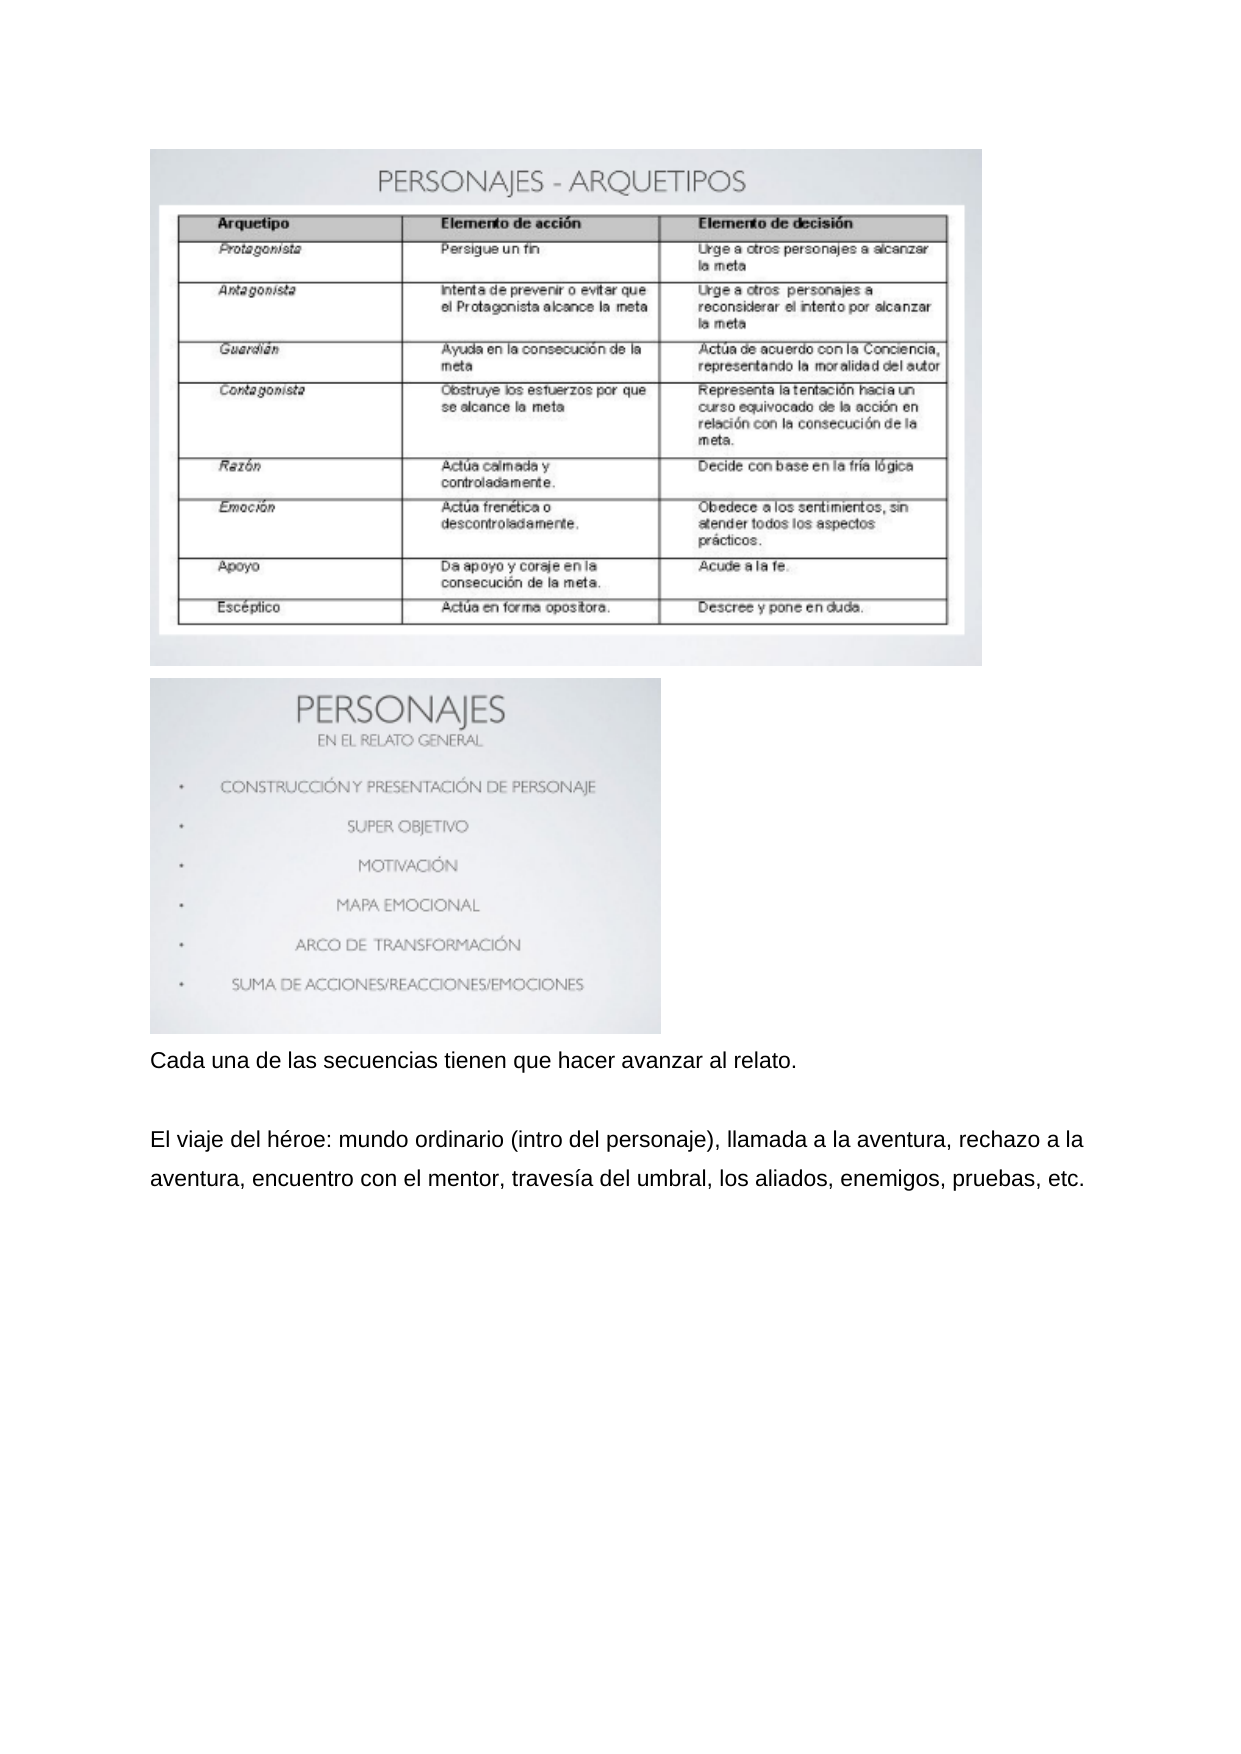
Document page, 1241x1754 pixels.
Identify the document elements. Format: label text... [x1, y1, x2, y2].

picture [150, 678, 661, 1034]
text El viaje del héroe: mundo ordinario (intro del personaje), llamada a la aventura, rechazo a la aventura, encuentro con el mentor, travesía del umbral, los aliados, enemigos, pruebas, etc. [150, 1126, 1090, 1192]
text Cada una de las secuencias tienen que hacer avanzar al relato. [150, 1047, 1090, 1073]
picture [150, 149, 982, 666]
